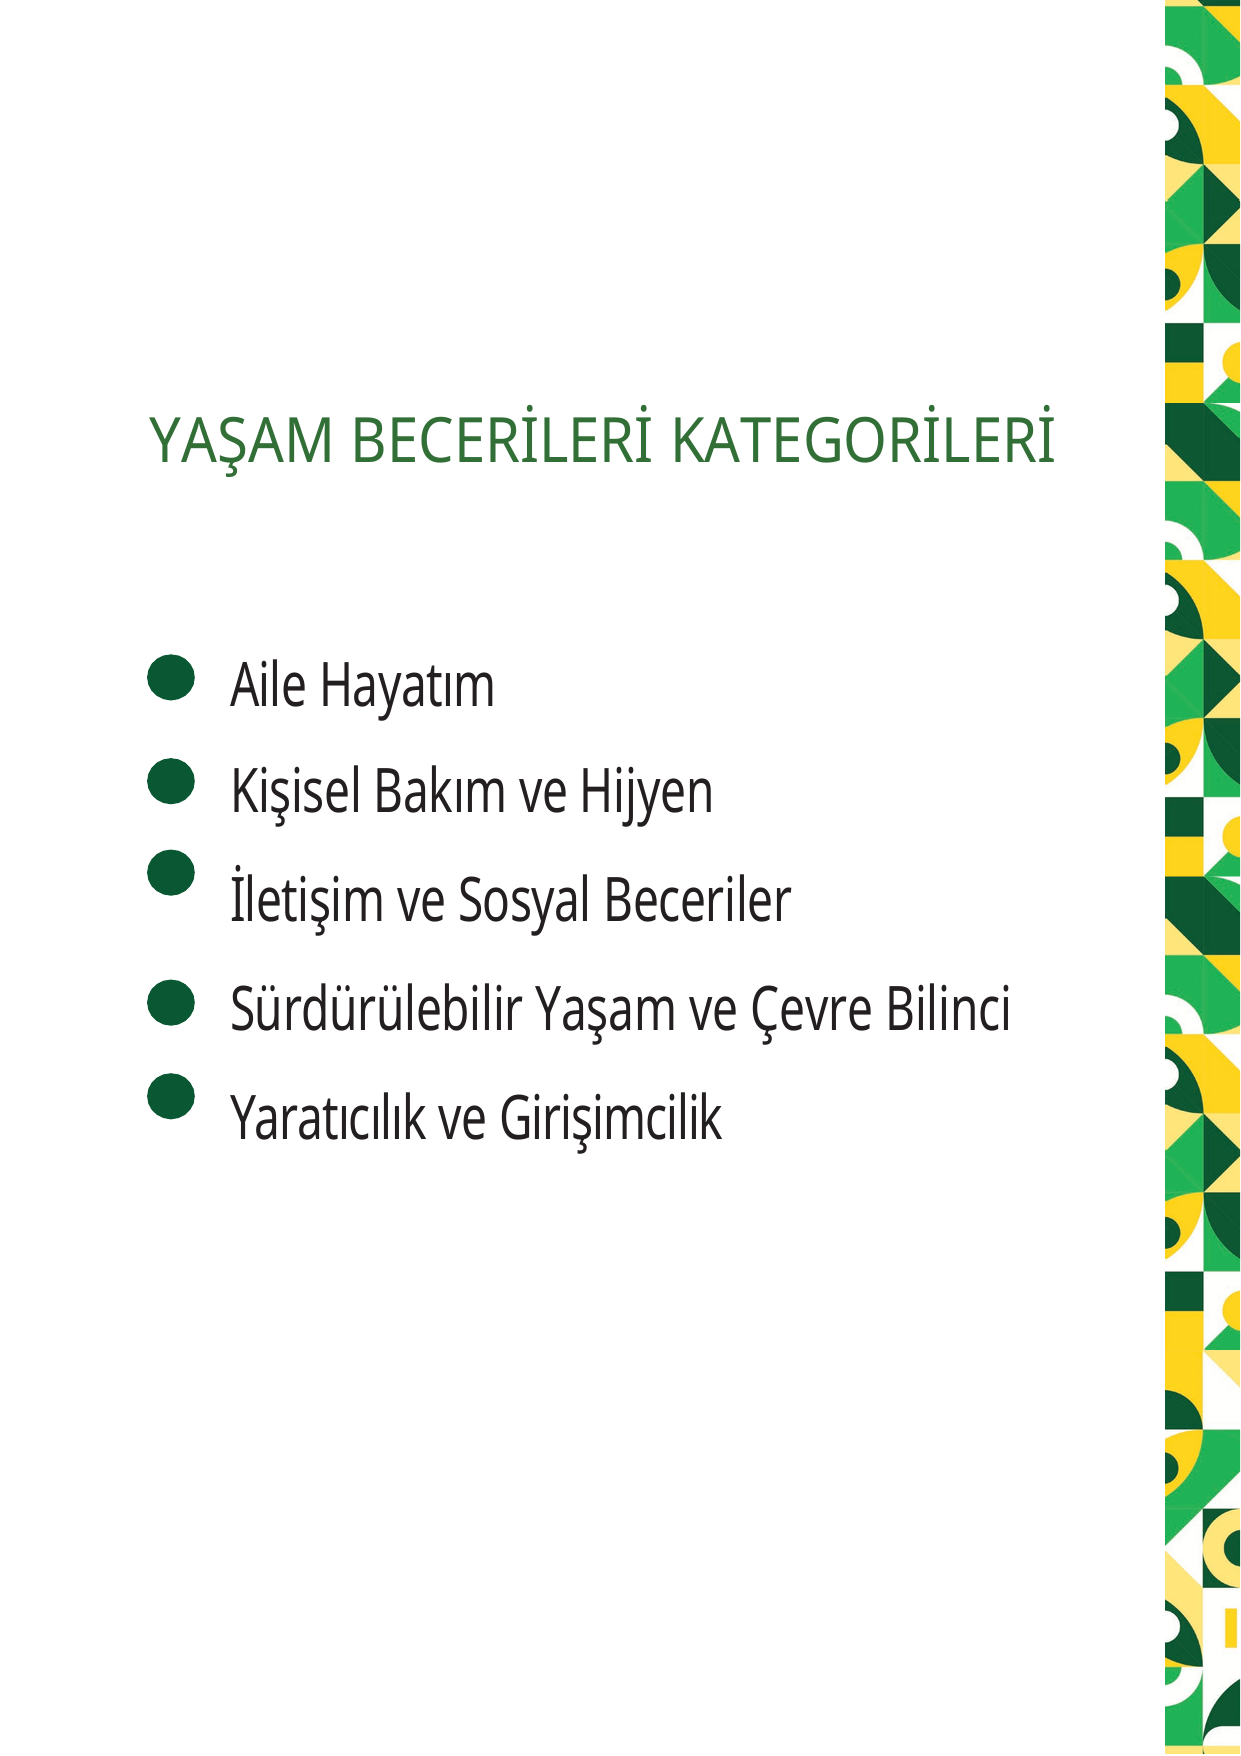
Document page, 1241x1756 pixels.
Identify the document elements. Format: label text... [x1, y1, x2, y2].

subtitle YAŞAM BECERİLERİ KATEGORİLERİ [149, 395, 1165, 480]
picture [1165, 0, 1241, 1754]
text Kişisel Bakım ve Hijyen İletişim ve Sosyal Beceriler [230, 747, 846, 939]
subtitle Aile Hayatım [230, 641, 1165, 724]
subtitle Sürdürülebilir Yaşam ve Çevre Bilinci Yaratıcılık ve Girişimcilik [230, 965, 1018, 1158]
